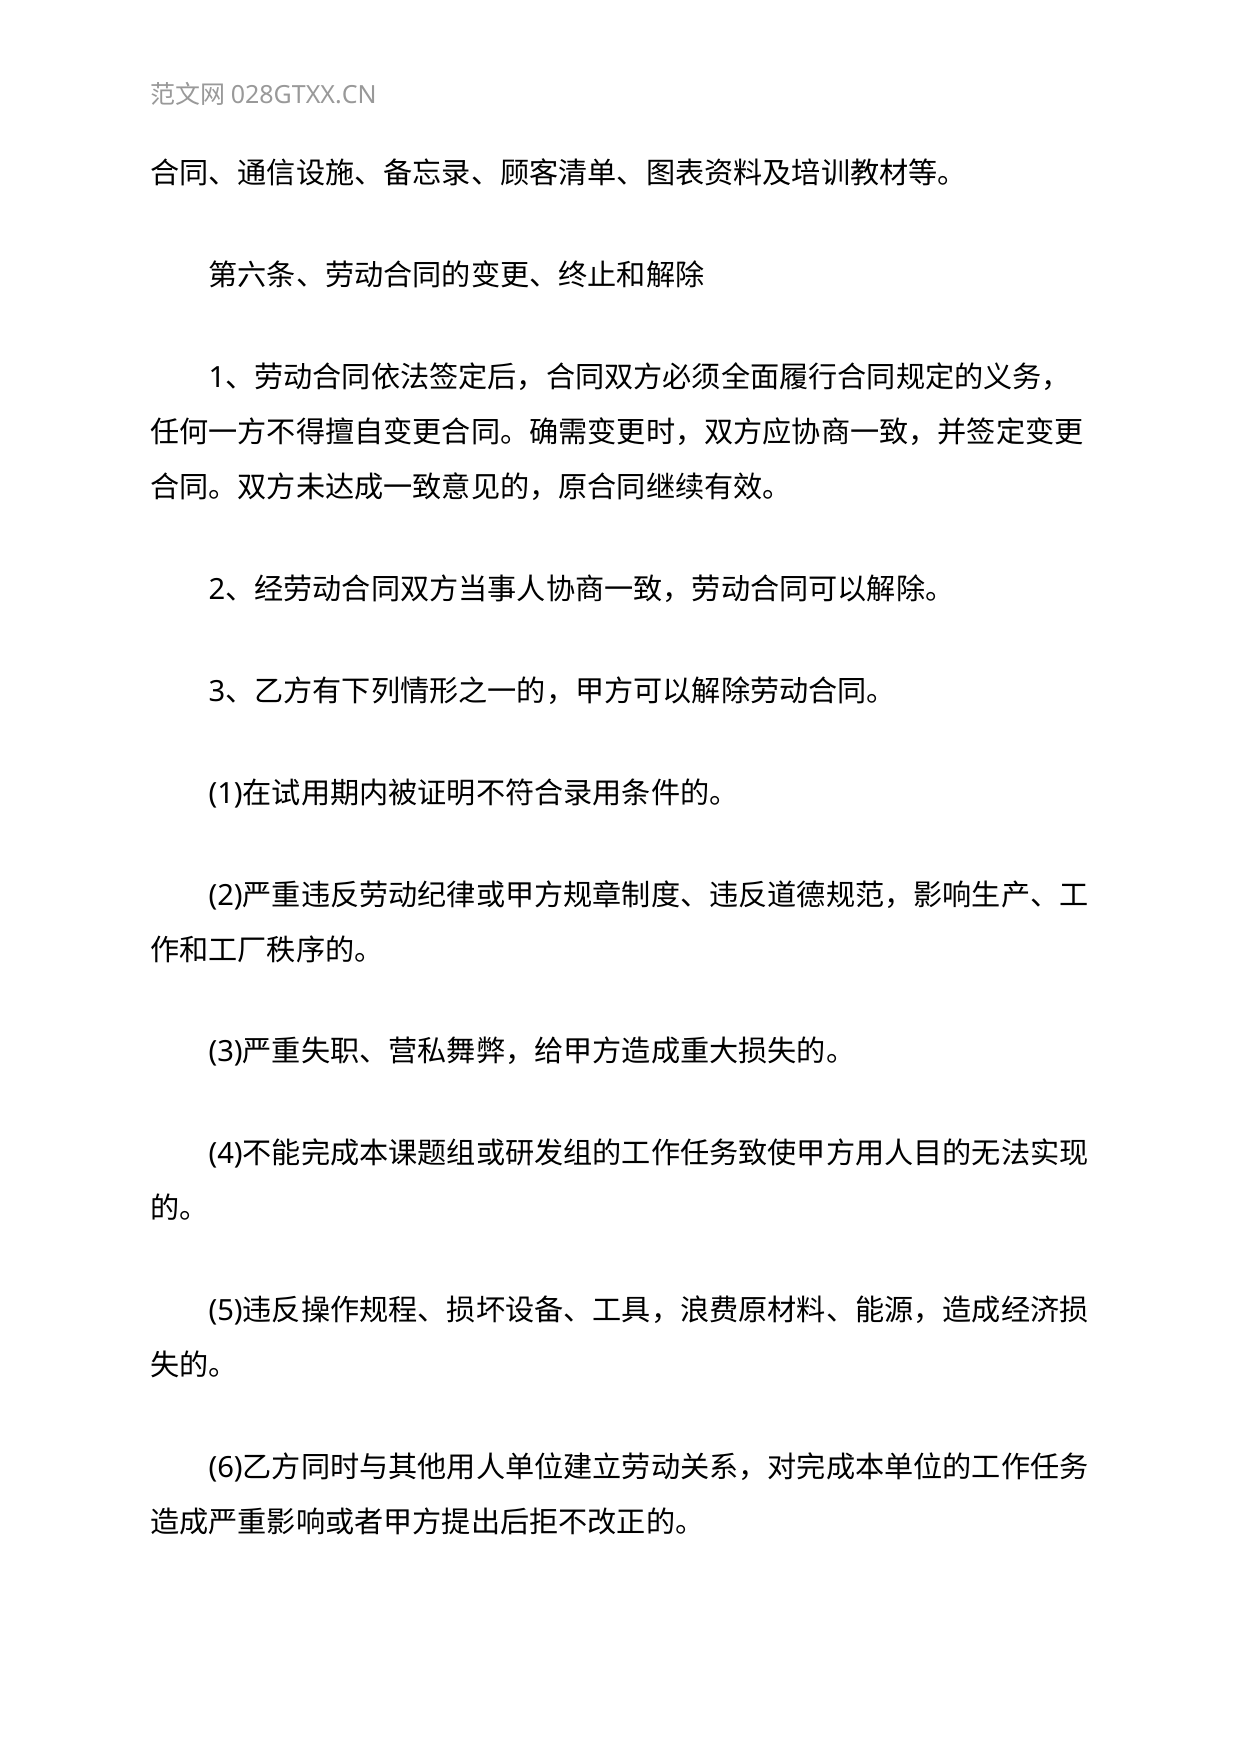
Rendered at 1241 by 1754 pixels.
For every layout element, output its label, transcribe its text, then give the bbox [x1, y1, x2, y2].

text 第六条、劳动合同的变更、终止和解除 [150, 252, 1090, 294]
text (4)不能完成本课题组或研发组的工作任务致使甲方用人目的无法实现的。 [150, 1130, 1090, 1227]
text (6)乙方同时与其他用人单位建立劳动关系，对完成本单位的工作任务造成严重影响或者甲方提出后拒不改正的。 [150, 1443, 1090, 1541]
text 1、劳动合同依法签定后，合同双方必须全面履行合同规定的义务，任何一方不得擅自变更合同。确需变更时，双方应协商一致，并签定变更合同。双方未达成一致意见的，原合同继续有效。 [150, 353, 1090, 506]
text (2)严重违反劳动纪律或甲方规章制度、违反道德规范，影响生产、工作和工厂秩序的。 [150, 871, 1090, 968]
text 3、乙方有下列情形之一的，甲方可以解除劳动合同。 [150, 667, 1090, 709]
text (1)在试用期内被证明不符合录用条件的。 [150, 769, 1090, 812]
text (3)严重失职、营私舞弊，给甲方造成重大损失的。 [150, 1028, 1090, 1070]
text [150, 150, 1090, 192]
text (5)违反操作规程、损坏设备、工具，浪费原材料、能源，造成经济损失的。 [150, 1287, 1090, 1384]
text 2、经劳动合同双方当事人协商一致，劳动合同可以解除。 [150, 565, 1090, 608]
